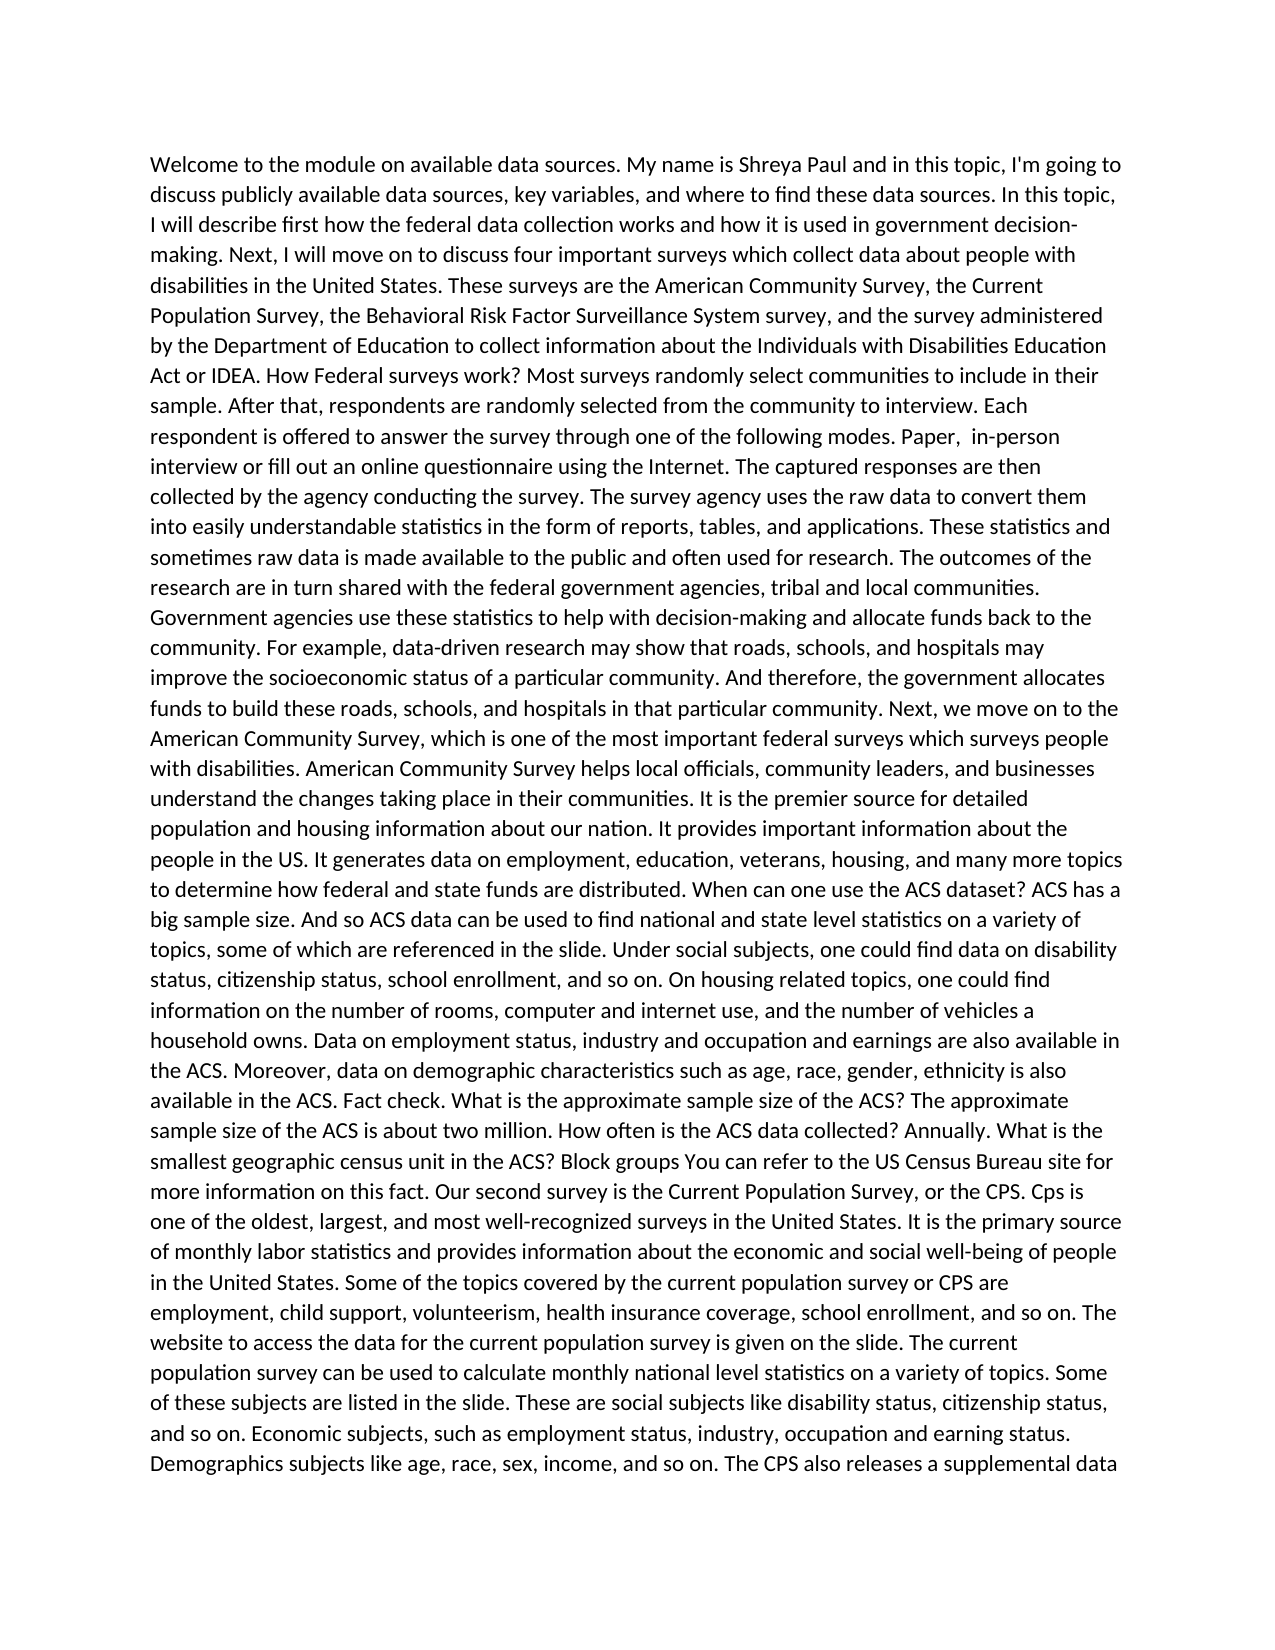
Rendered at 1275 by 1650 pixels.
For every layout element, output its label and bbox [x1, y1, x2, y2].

text [150, 150, 1125, 1477]
